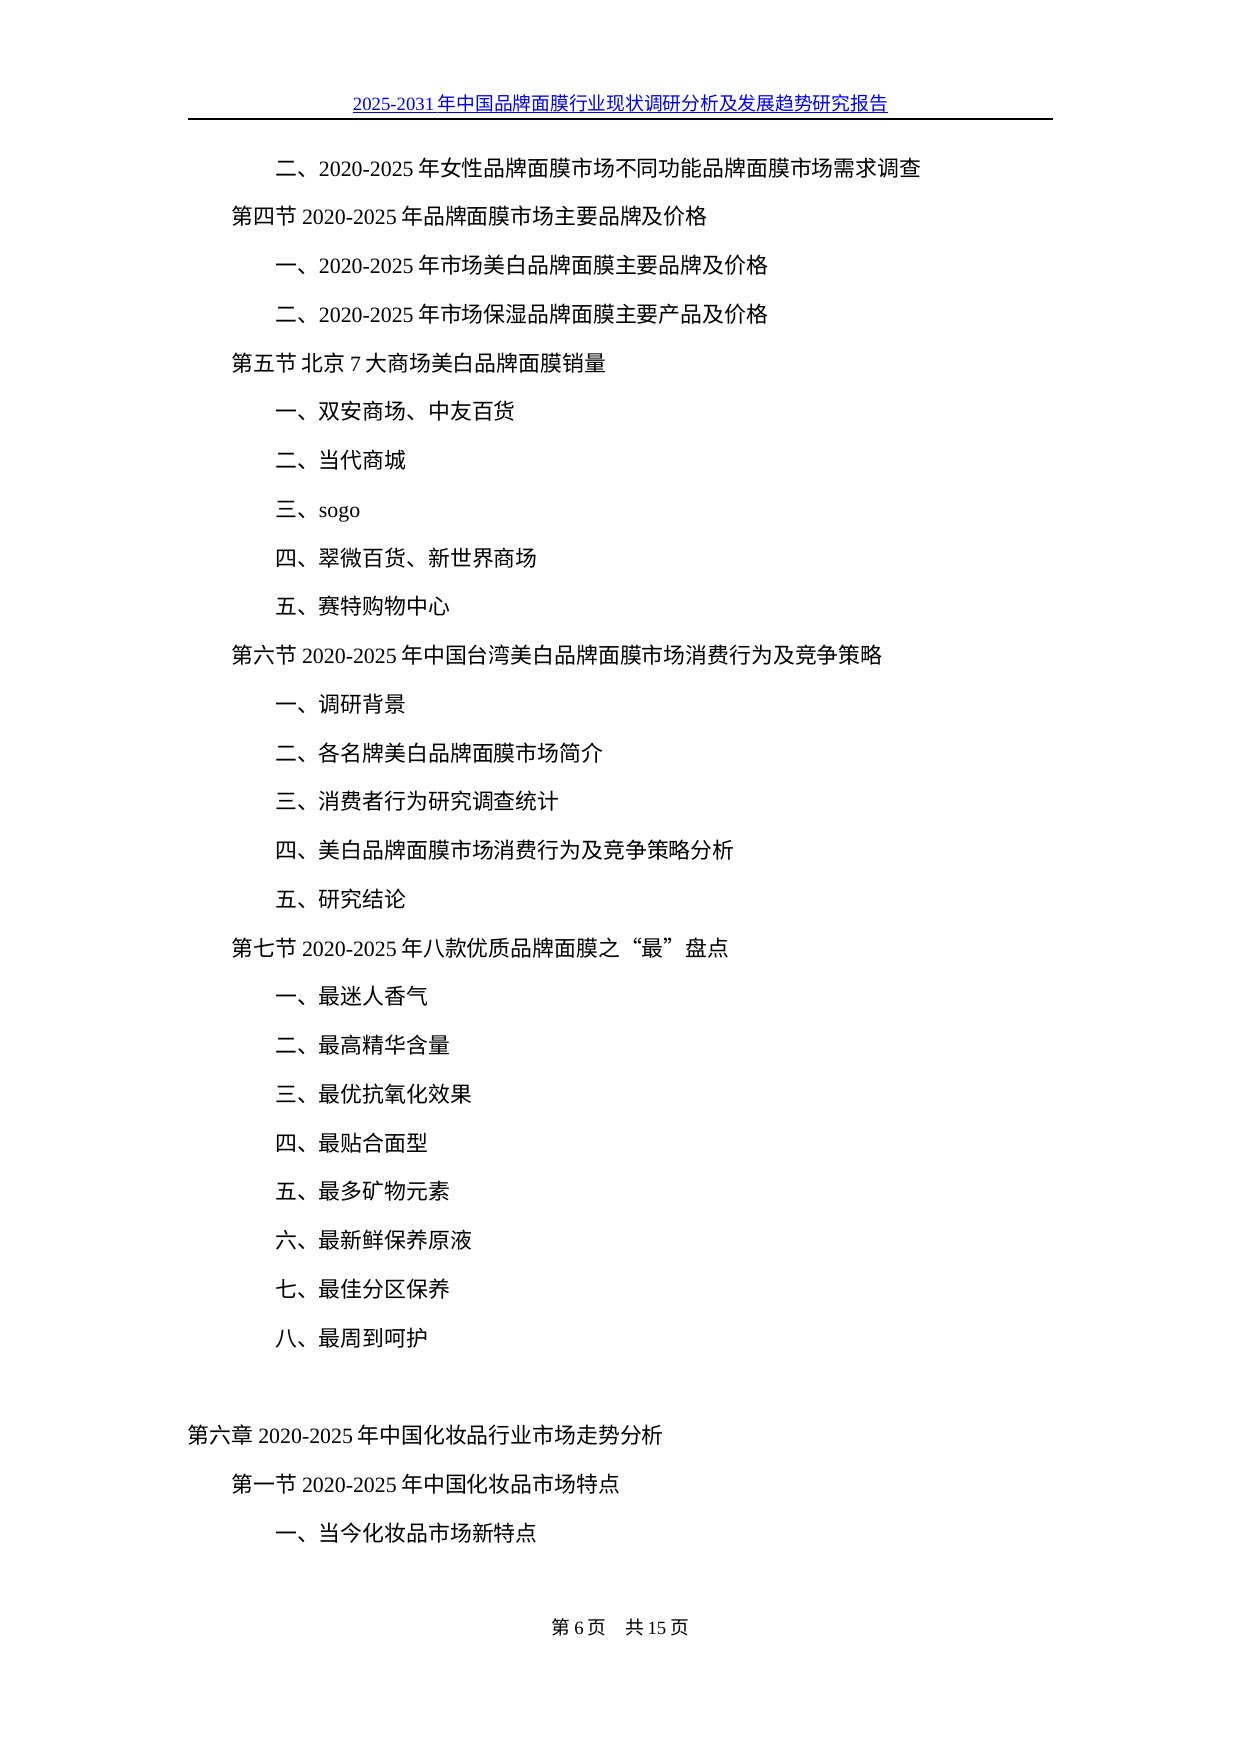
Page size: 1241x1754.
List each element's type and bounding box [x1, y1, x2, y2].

text [187, 150, 1053, 1548]
